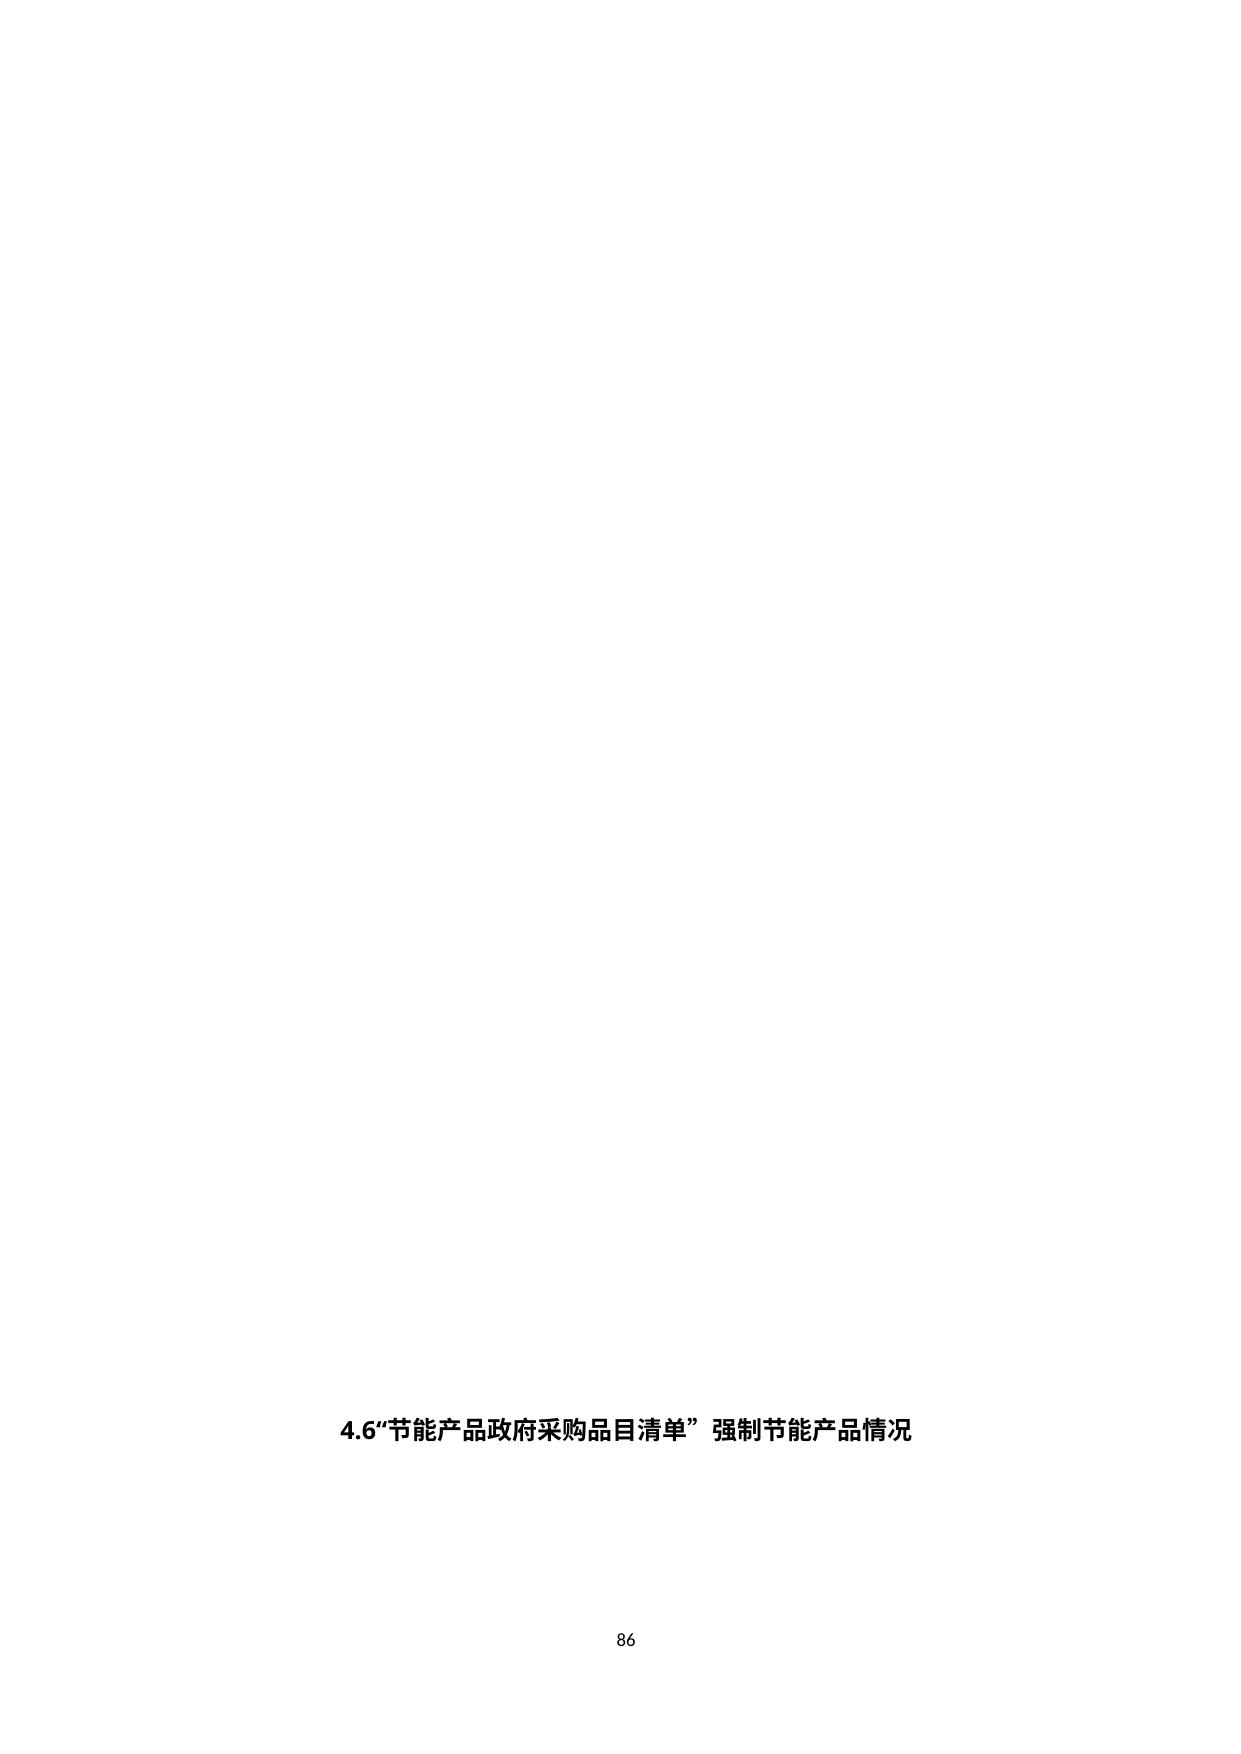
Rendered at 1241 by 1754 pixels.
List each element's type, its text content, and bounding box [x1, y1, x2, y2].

text 4.6“节能产品政府采购品目清单”强制节能产品情况 [165, 1396, 1087, 1461]
